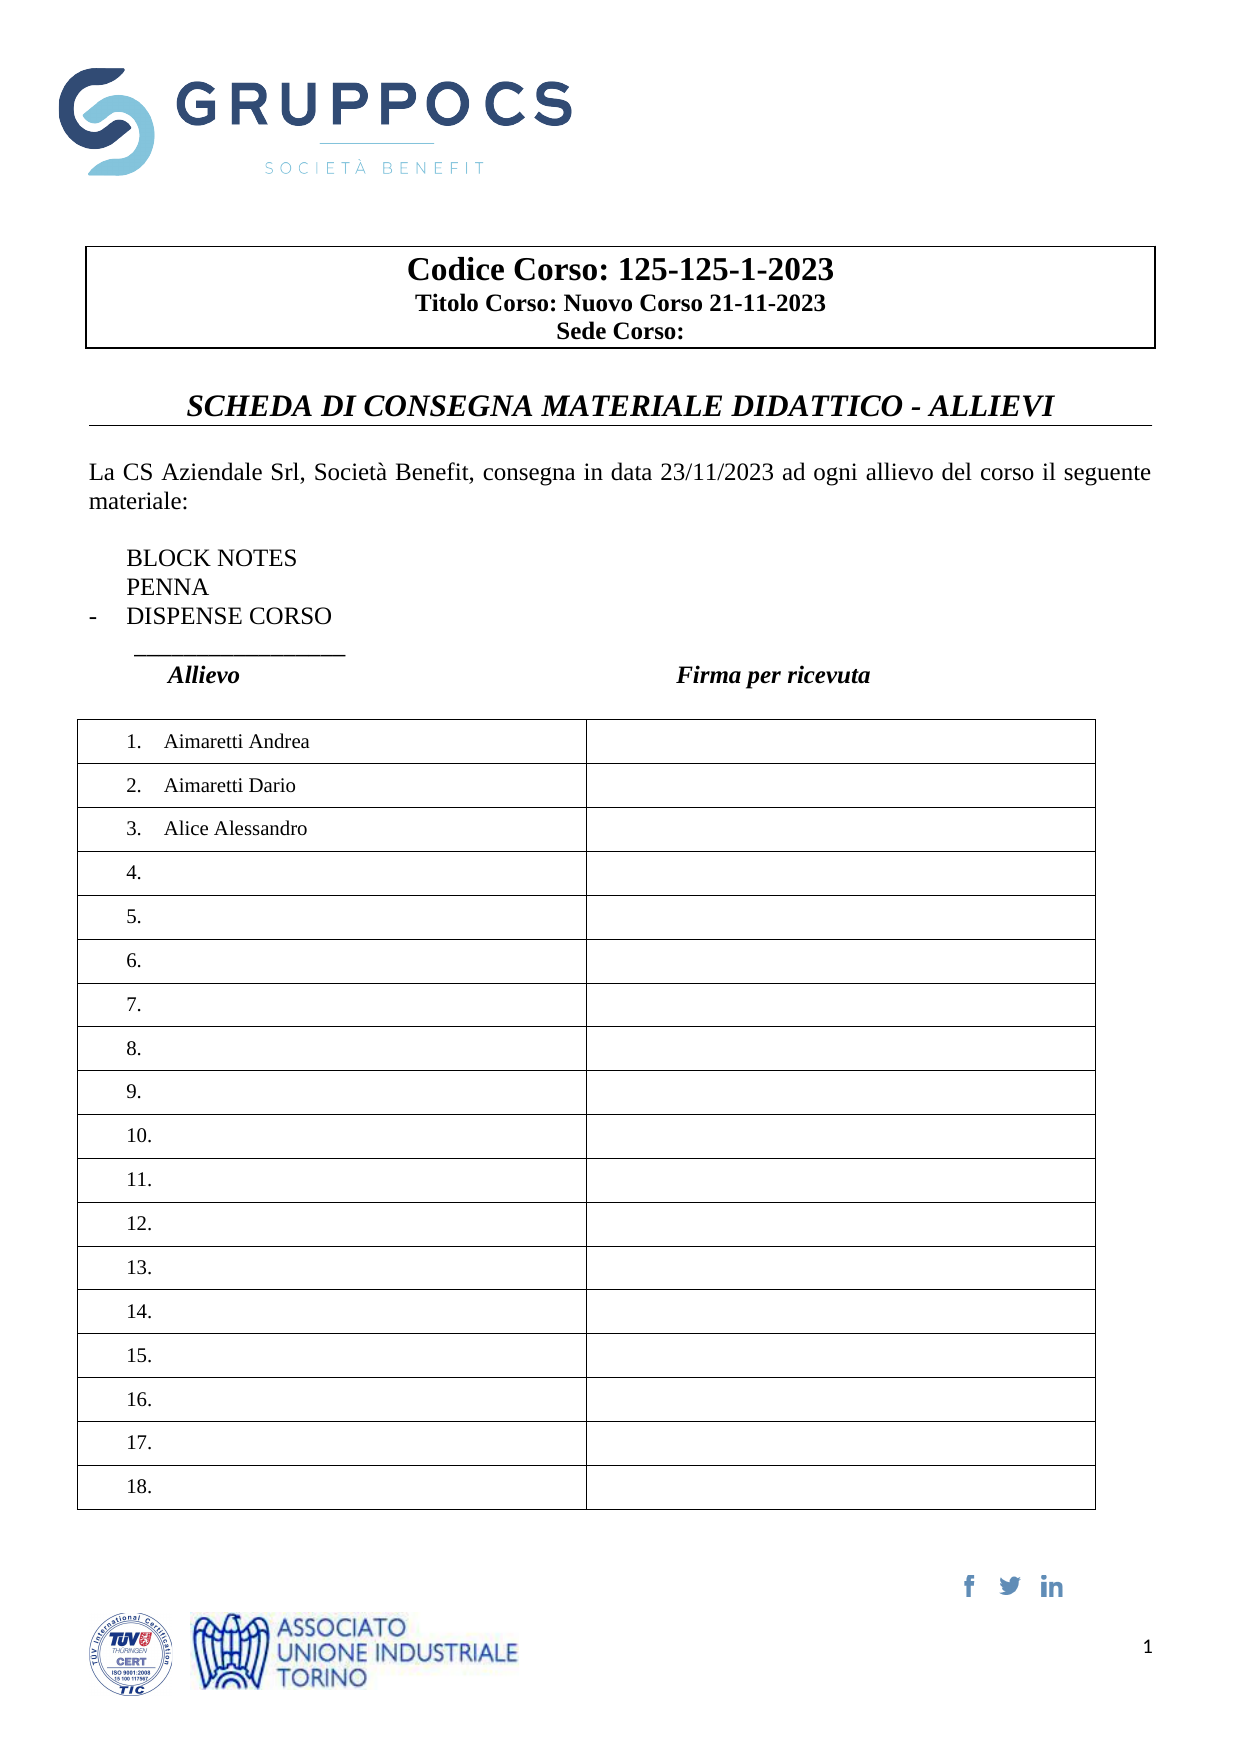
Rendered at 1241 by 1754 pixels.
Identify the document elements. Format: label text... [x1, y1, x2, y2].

table_cell [78, 1466, 586, 1509]
text Codice Corso: 125-125-1-2023 [87, 247, 1154, 288]
picture [964, 1575, 1063, 1597]
table_cell [587, 1247, 1095, 1289]
table_cell [587, 852, 1095, 895]
table_cell Alice Alessandro [78, 808, 586, 851]
text Titolo Corso: Nuovo Corso 21-11-2023 [88, 288, 1152, 313]
table_cell [78, 940, 586, 982]
table_cell [78, 1203, 586, 1246]
text PENNA [126, 572, 1152, 601]
table_cell [587, 940, 1095, 982]
table_cell [587, 764, 1095, 807]
table_cell [78, 852, 586, 895]
table_cell [78, 1071, 586, 1114]
table_cell Aimaretti Dario [78, 764, 586, 807]
table_header [587, 720, 1095, 763]
table_cell [78, 1334, 586, 1377]
table_cell [78, 1027, 586, 1070]
table_cell [587, 1027, 1095, 1070]
table_cell [587, 1378, 1095, 1421]
table_cell [78, 1290, 586, 1333]
text BLOCK NOTES [126, 543, 1152, 572]
table_cell [587, 896, 1095, 938]
text _________________ [88, 629, 1152, 660]
table_cell [587, 1290, 1095, 1333]
table_cell [78, 1159, 586, 1202]
table_cell [78, 1247, 586, 1289]
list DISPENSE CORSO [88, 601, 1152, 629]
table_header Aimaretti Andrea [78, 720, 586, 763]
table_cell [587, 1159, 1095, 1202]
table_cell [587, 1466, 1095, 1509]
text SCHEDA DI CONSEGNA MATERIALE DIDATTICO - ALLIEVI [88, 387, 1152, 426]
picture [190, 1612, 520, 1690]
table_cell [587, 1071, 1095, 1114]
picture [89, 1613, 173, 1696]
table_cell [587, 1422, 1095, 1465]
table_cell [78, 1422, 586, 1465]
text La CS Aziendale Srl, Società Benefit, consegna in data 23/11/2023 ad ogni allievo del corso il seguente materiale: [88, 457, 1152, 514]
table_cell [78, 1115, 586, 1158]
table_cell [78, 896, 586, 938]
table_cell [587, 1115, 1095, 1158]
text Allievo Firma per ricevuta [88, 660, 1152, 689]
table_cell [78, 1378, 586, 1421]
table_cell [587, 1203, 1095, 1246]
table_cell [78, 984, 586, 1026]
picture [58, 68, 580, 178]
table_cell [587, 1334, 1095, 1377]
text Sede Corso: [87, 313, 1154, 347]
table_cell [587, 808, 1095, 851]
table_cell [587, 984, 1095, 1026]
